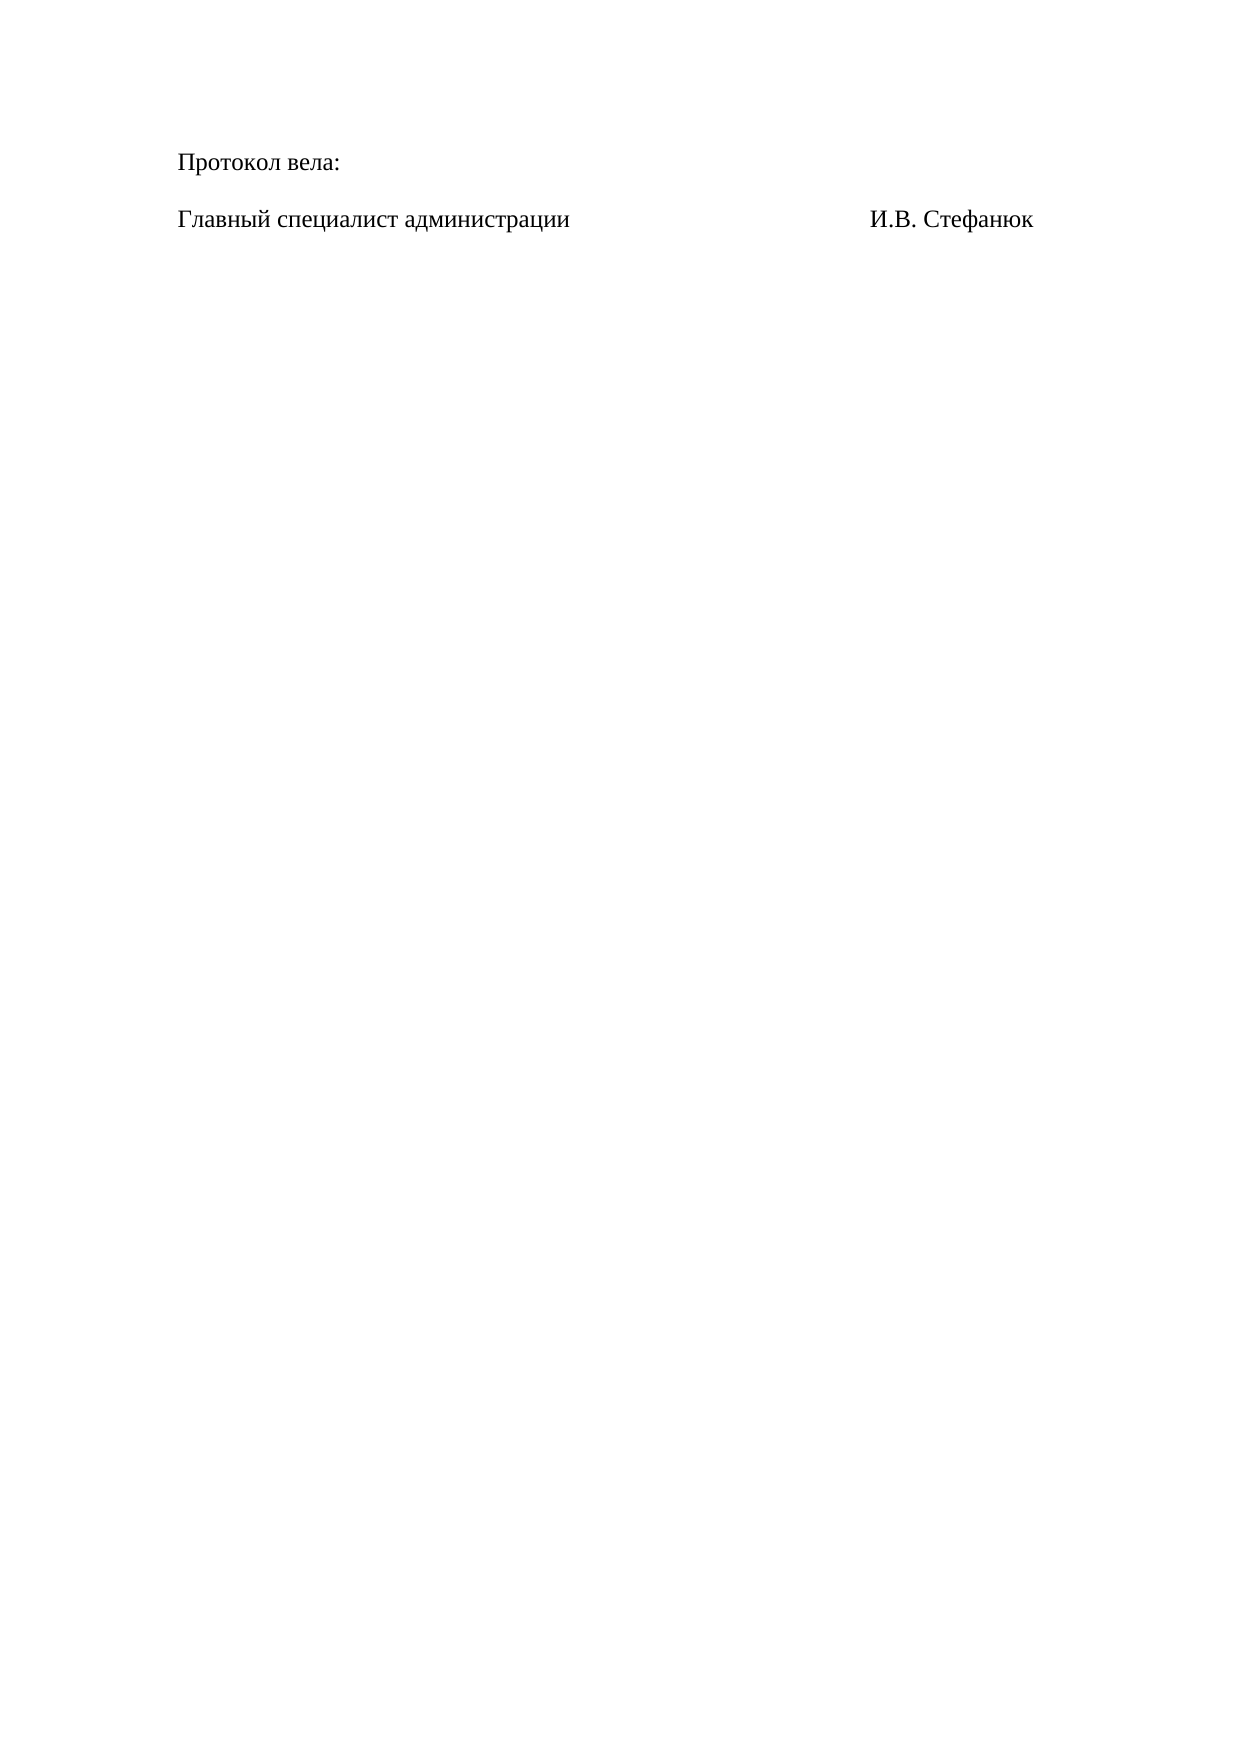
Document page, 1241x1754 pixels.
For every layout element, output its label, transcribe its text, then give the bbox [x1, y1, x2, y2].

text Протокол вела: [177, 147, 1122, 176]
text Главный специалист администрации И.В. Стефанюк [177, 204, 1122, 233]
